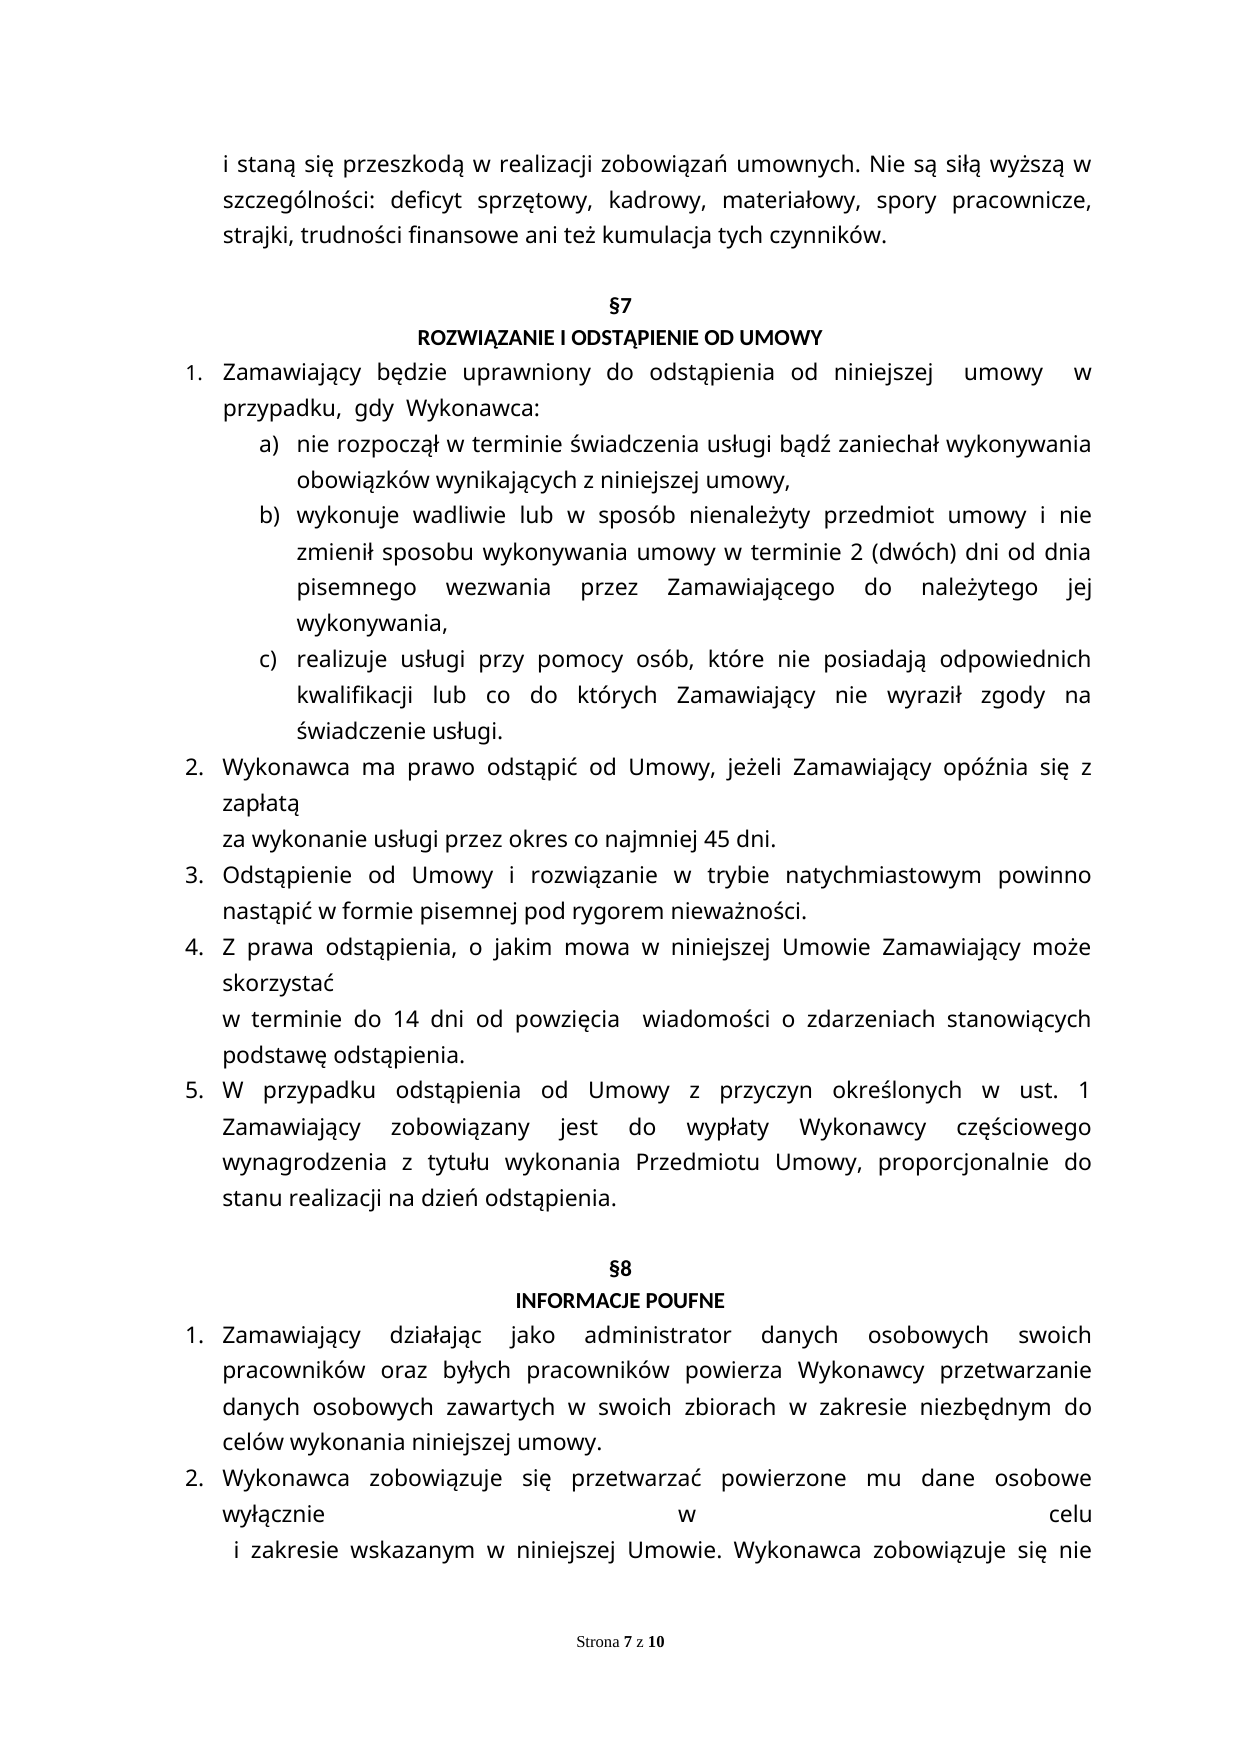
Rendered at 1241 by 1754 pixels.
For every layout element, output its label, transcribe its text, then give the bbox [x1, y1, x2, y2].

list realizuje usługi przy pomocy osób, które nie posiadają odpowiednich kwalifikacji lub co do których Zamawiający nie wyraził zgody na świadczenie usługi. [259, 643, 1093, 746]
list Odstąpienie od Umowy i rozwiązanie w trybie natychmiastowym powinno nastąpić w formie pisemnej pod rygorem nieważności. [185, 859, 1093, 926]
text §8 [148, 1254, 1093, 1282]
list Wykonawca ma prawo odstąpić od Umowy, jeżeli Zamawiający opóźnia się z zapłatą za wykonanie usługi przez okres co najmniej 45 dni. [185, 751, 1093, 854]
text ROZWIĄZANIE I ODSTĄPIENIE OD UMOWY [148, 323, 1093, 352]
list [185, 148, 1093, 251]
list Zamawiający działając jako administrator danych osobowych swoich pracowników oraz byłych pracowników powierza Wykonawcy przetwarzanie danych osobowych zawartych w swoich zbiorach w zakresie niezbędnym do celów wykonania niniejszej umowy. [185, 1318, 1093, 1458]
list nie rozpoczął w terminie świadczenia usługi bądź zaniechał wykonywania obowiązków wynikających z niniejszej umowy, [259, 428, 1093, 495]
list Z prawa odstąpienia, o jakim mowa w niniejszej Umowie Zamawiający może skorzystać w terminie do 14 dni od powzięcia wiadomości o zdarzeniach stanowiących podstawę odstąpienia. [185, 931, 1093, 1070]
text INFORMACJE POUFNE [148, 1286, 1093, 1314]
list W przypadku odstąpienia od Umowy z przyczyn określonych w ust. 1 Zamawiający zobowiązany jest do wypłaty Wykonawcy częściowego wynagrodzenia z tytułu wykonania Przedmiotu Umowy, proporcjonalnie do stanu realizacji na dzień odstąpienia. [185, 1074, 1093, 1213]
list wykonuje wadliwie lub w sposób nienależyty przedmiot umowy i nie zmienił sposobu wykonywania umowy w terminie 2 (dwóch) dni od dnia pisemnego wezwania przez Zamawiającego do należytego jej wykonywania, [259, 499, 1093, 638]
text §7 [148, 291, 1093, 319]
list Zamawiający będzie uprawniony do odstąpienia od niniejszej umowy w przypadku, gdy Wykonawca: [185, 356, 1093, 423]
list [185, 1462, 1093, 1565]
